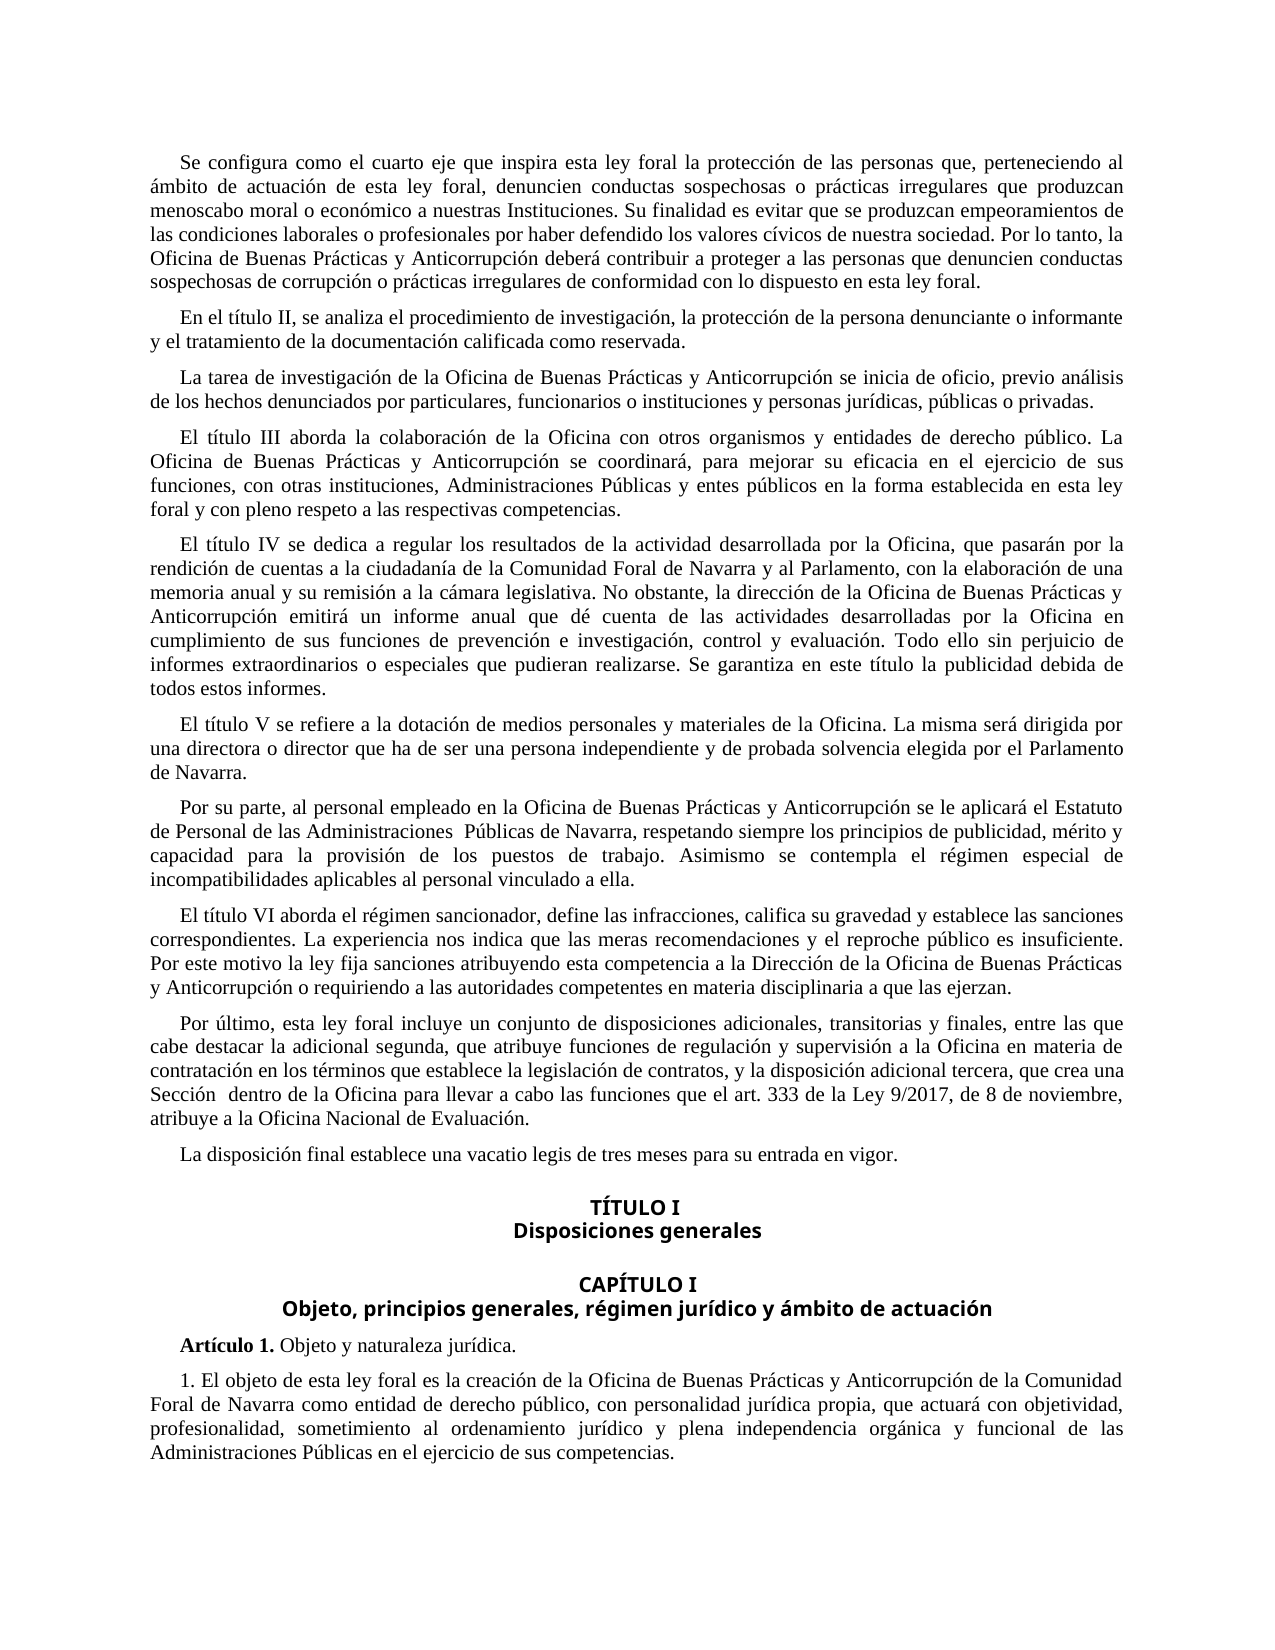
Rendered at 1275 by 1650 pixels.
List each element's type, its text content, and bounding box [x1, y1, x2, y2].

text En el título II, se analiza el procedimiento de investigación, la protección de la persona denunciante o informante y el tratamiento de la documentación calificada como reservada. [150, 306, 1125, 353]
text Por su parte, al personal empleado en la Oficina de Buenas Prácticas y Anticorrupción se le aplicará el Estatuto de Personal de las Administraciones Públicas de Navarra, respetando siempre los principios de publicidad, mérito y capacidad para la provisión de los puestos de trabajo. Asimismo se contempla el régimen especial de incompatibilidades aplicables al personal vinculado a ella. [150, 796, 1125, 891]
text CAPÍTULO I Objeto, principios generales, régimen jurídico y ámbito de actuación [150, 1273, 1125, 1321]
text TÍTULO I Disposiciones generales [150, 1196, 1125, 1244]
text Artículo 1. Objeto y naturaleza jurídica. [150, 1333, 1125, 1357]
text Se configura como el cuarto eje que inspira esta ley foral la protección de las personas que, perteneciendo al ámbito de actuación de esta ley foral, denuncien conductas sospechosas o prácticas irregulares que produzcan menoscabo moral o económico a nuestras Instituciones. Su finalidad es evitar que se produzcan empeoramientos de las condiciones laborales o profesionales por haber defendido los valores cívicos de nuestra sociedad. Por lo tanto, la Oficina de Buenas Prácticas y Anticorrupción deberá contribuir a proteger a las personas que denuncien conductas sospechosas de corrupción o prácticas irregulares de conformidad con lo dispuesto en esta ley foral. [150, 150, 1125, 294]
text El título VI aborda el régimen sancionador, define las infracciones, califica su gravedad y establece las sanciones correspondientes. La experiencia nos indica que las meras recomendaciones y el reproche público es insuficiente. Por este motivo la ley fija sanciones atribuyendo esta competencia a la Dirección de la Oficina de Buenas Prácticas y Anticorrupción o requiriendo a las autoridades competentes en materia disciplinaria a que las ejerzan. [150, 903, 1125, 999]
text El título IV se dedica a regular los resultados de la actividad desarrollada por la Oficina, que pasarán por la rendición de cuentas a la ciudadanía de la Comunidad Foral de Navarra y al Parlamento, con la elaboración de una memoria anual y su remisión a la cámara legislativa. No obstante, la dirección de la Oficina de Buenas Prácticas y Anticorrupción emitirá un informe anual que dé cuenta de las actividades desarrolladas por la Oficina en cumplimiento de sus funciones de prevención e investigación, control y evaluación. Todo ello sin perjuicio de informes extraordinarios o especiales que pudieran realizarse. Se garantiza en este título la publicidad debida de todos estos informes. [150, 532, 1125, 700]
text El título III aborda la colaboración de la Oficina con otros organismos y entidades de derecho público. La Oficina de Buenas Prácticas y Anticorrupción se coordinará, para mejorar su eficacia en el ejercicio de sus funciones, con otras instituciones, Administraciones Públicas y entes públicos en la forma establecida en esta ley foral y con pleno respeto a las respectivas competencias. [150, 425, 1125, 521]
text El título V se refiere a la dotación de medios personales y materiales de la Oficina. La misma será dirigida por una directora o director que ha de ser una persona independiente y de probada solvencia elegida por el Parlamento de Navarra. [150, 712, 1125, 784]
text 1. El objeto de esta ley foral es la creación de la Oficina de Buenas Prácticas y Anticorrupción de la Comunidad Foral de Navarra como entidad de derecho público, con personalidad jurídica propia, que actuará con objetividad, profesionalidad, sometimiento al ordenamiento jurídico y plena independencia orgánica y funcional de las Administraciones Públicas en el ejercicio de sus competencias. [150, 1369, 1125, 1464]
text La disposición final establece una vacatio legis de tres meses para su entrada en vigor. [150, 1142, 1125, 1166]
text La tarea de investigación de la Oficina de Buenas Prácticas y Anticorrupción se inicia de oficio, previo análisis de los hechos denunciados por particulares, funcionarios o instituciones y personas jurídicas, públicas o privadas. [150, 365, 1125, 413]
text Por último, esta ley foral incluye un conjunto de disposiciones adicionales, transitorias y finales, entre las que cabe destacar la adicional segunda, que atribuye funciones de regulación y supervisión a la Oficina en materia de contratación en los términos que establece la legislación de contratos, y la disposición adicional tercera, que crea una Sección dentro de la Oficina para llevar a cabo las funciones que el art. 333 de la Ley 9/2017, de 8 de noviembre, atribuye a la Oficina Nacional de Evaluación. [150, 1011, 1125, 1131]
